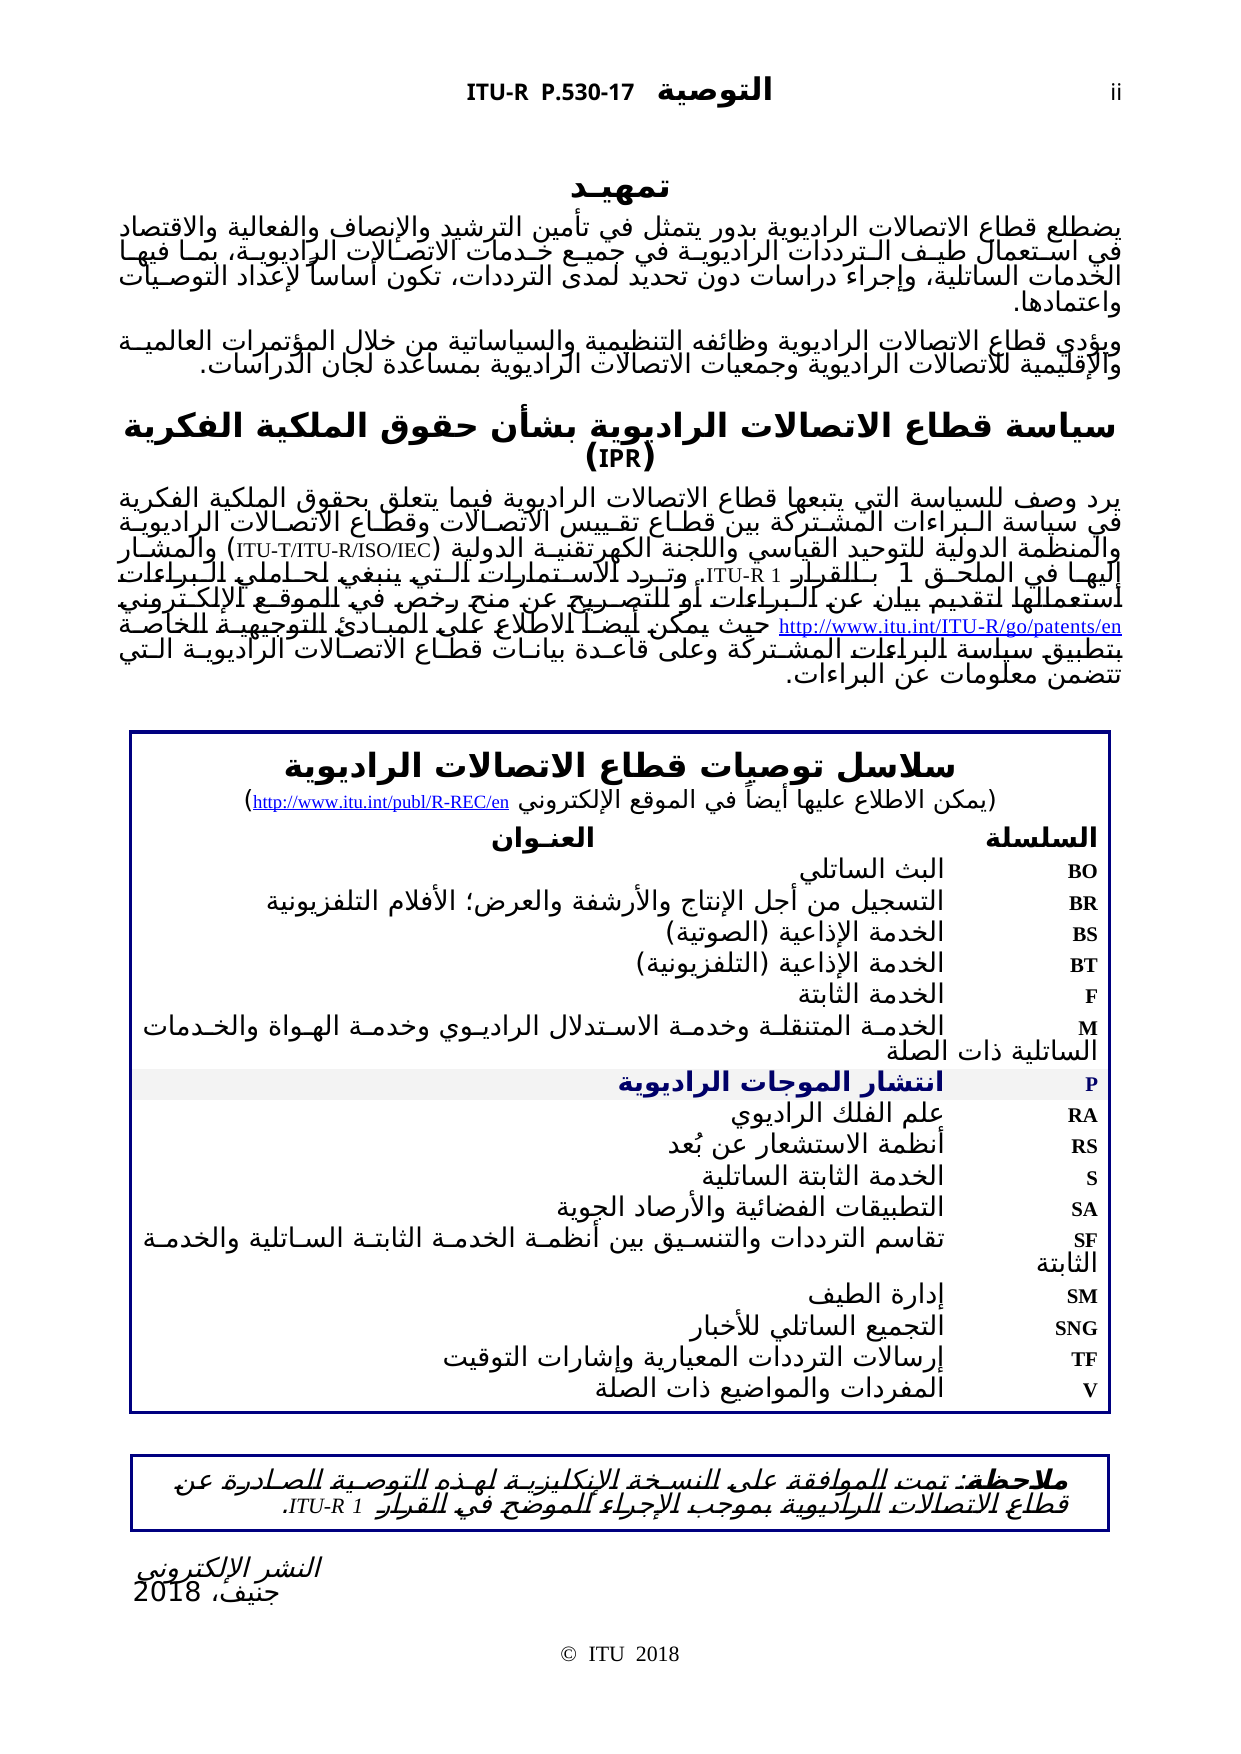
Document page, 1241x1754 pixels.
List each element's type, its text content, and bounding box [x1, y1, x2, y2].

table_cell BS الخدمة الإذاعية (الصوتية) [132, 919, 1108, 950]
text سياسة قطاع الاتصالات الراديوية بشأن حقوق الملكية الفكرية (IPR) [118, 413, 1122, 475]
table_cell BO البث الساتلي [132, 857, 1108, 888]
table_cell العنـوان [132, 825, 955, 857]
table_cell S الخدمة الثابتة الساتلية [132, 1163, 1108, 1194]
table_cell السلسلة [955, 825, 1108, 857]
table_cell P انتشار الموجات الراديوية [132, 1069, 1108, 1100]
table_header ملاحظة: تمت الموافقة على النسخة الإنكليزية لهذه التوصية الصادرة عن قطاع الاتصالات الراديوية بموجب الإجراء الموضح في القرار ITU-R 1. [133, 1457, 1107, 1529]
text يضطلع قطاع الاتصالات الراديوية بدور يتمثل في تأمين الترشيد والإنصاف والفعالية والاقتصاد في استعمال طيف الترددات الراديوية في جميع خدمات الاتصالات الراديوية، بما فيها الخدمات الساتلية، وإجراء دراسات دون تحديد لمدى الترددات، تكون أساساً لإعداد التوصيات واعتمادها. [118, 216, 1122, 317]
table_cell V المفردات والمواضيع ذات الصلة [132, 1375, 1108, 1411]
table_cell SA التطبيقات الفضائية والأرصاد الجوية [132, 1194, 1108, 1225]
table_cell F الخدمة الثابتة [132, 982, 1108, 1013]
table_cell RS أنظمة الاستشعار عن بُعد [132, 1132, 1108, 1163]
table_cell RA علم الفلك الراديوي [132, 1100, 1108, 1132]
table_cell M الخدمة المتنقلة وخدمة الاستدلال الراديوي وخدمة الهواة والخدمات الساتلية ذات الصلة [132, 1013, 1108, 1069]
table_cell SM إدارة الطيف [132, 1282, 1108, 1313]
text ويؤدي قطاع الاتصالات الراديوية وظائفه التنظيمية والسياساتية من خلال المؤتمرات العالمية والإقليمية للاتصالات الراديوية وجمعيات الاتصالات الراديوية بمساعدة لجان الدراسات. [118, 330, 1122, 380]
table_cell SNG التجميع الساتلي للأخبار [132, 1313, 1108, 1344]
table_cell SF تقاسم الترددات والتنسيق بين أنظمة الخدمة الثابتة الساتلية والخدمة الثابتة [132, 1225, 1108, 1282]
table_header سلاسل توصيات قطاع الاتصالات الراديوية (يمكن الاطلاع عليها أيضاً في الموقع الإلكتروني http://www.itu.int/publ/R-REC/en) [132, 734, 1108, 825]
table_cell BT الخدمة الإذاعية (التلفزيونية) [132, 950, 1108, 982]
text النشر الإلكتروني جنيف، 2018 [133, 1557, 1122, 1608]
text يرد وصف للسياسة التي يتبعها قطاع الاتصالات الراديوية فيما يتعلق بحقوق الملكية الفكرية في سياسة البراءات المشتركة بين قطاع تقييس الاتصالات وقطاع الاتصالات الراديوية والمنظمة الدولية للتوحيد القياسي واللجنة الكهرتقنية الدولية (ITU-T/ITU-R/ISO/IEC) والمشار إليها في الملحق 1 بالقرار ITU-R 1. وترد الاستمارات التي ينبغي لحاملي البراءات استعمالها لتقديم بيان عن البراءات أو للتصريح عن منح رخص في الموقع الإلكتروني http://www.itu.int/ITU-R/go/patents/en حيث يمكن أيضاً الاطلاع على المبادئ التوجيهية الخاصة بتطبيق سياسة البراءات المشتركة وعلى قاعدة بيانات قطاع الاتصالات الراديوية التي تتضمن معلومات عن البراءات. [118, 488, 1122, 690]
table_cell TF إرسالات الترددات المعيارية وإشارات التوقيت [132, 1344, 1108, 1375]
table_cell BR التسجيل من أجل الإنتاج والأرشفة والعرض؛ الأفلام التلفزيونية [132, 888, 1108, 919]
text تمهيـد [118, 173, 1122, 204]
text ITU 2018 [118, 1645, 1122, 1665]
